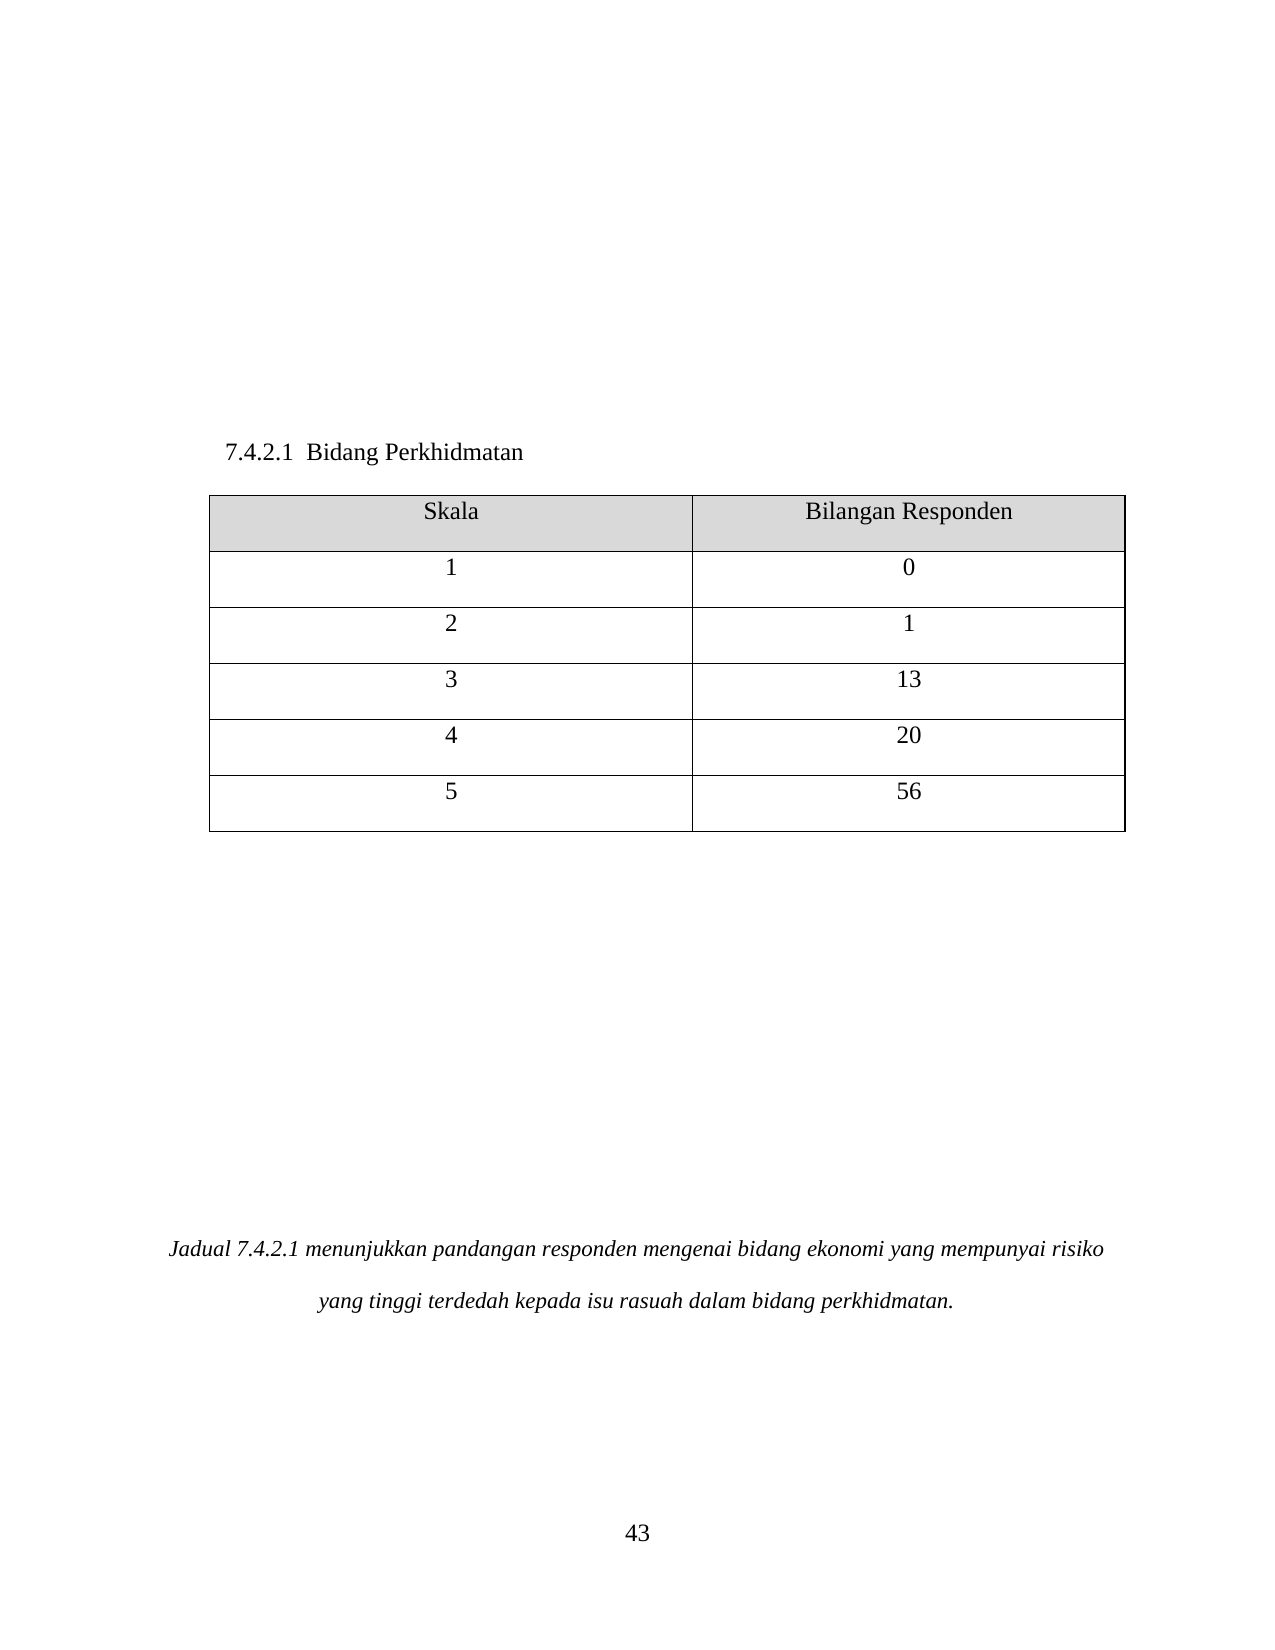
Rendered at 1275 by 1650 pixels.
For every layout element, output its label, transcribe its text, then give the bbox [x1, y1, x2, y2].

table_cell 20 [693, 720, 1124, 775]
table_header Skala [210, 496, 692, 551]
table_cell 4 [210, 720, 692, 775]
table_cell 3 [210, 664, 692, 719]
table_cell 5 [210, 776, 692, 831]
table_cell 1 [210, 552, 692, 607]
table_cell 56 [693, 776, 1124, 831]
table_header Bilangan Responden [693, 496, 1124, 551]
table_cell 1 [693, 608, 1124, 663]
table_cell 2 [210, 608, 692, 663]
text Jadual 7.4.2.1 menunjukkan pandangan responden mengenai bidang ekonomi yang mempunyai risiko yang tinggi terdedah kepada isu rasuah dalam bidang perkhidmatan. [150, 1235, 1125, 1314]
table_cell 0 [693, 552, 1124, 607]
text 7.4.2.1 Bidang Perkhidmatan [225, 437, 1125, 466]
table_cell 13 [693, 664, 1124, 719]
